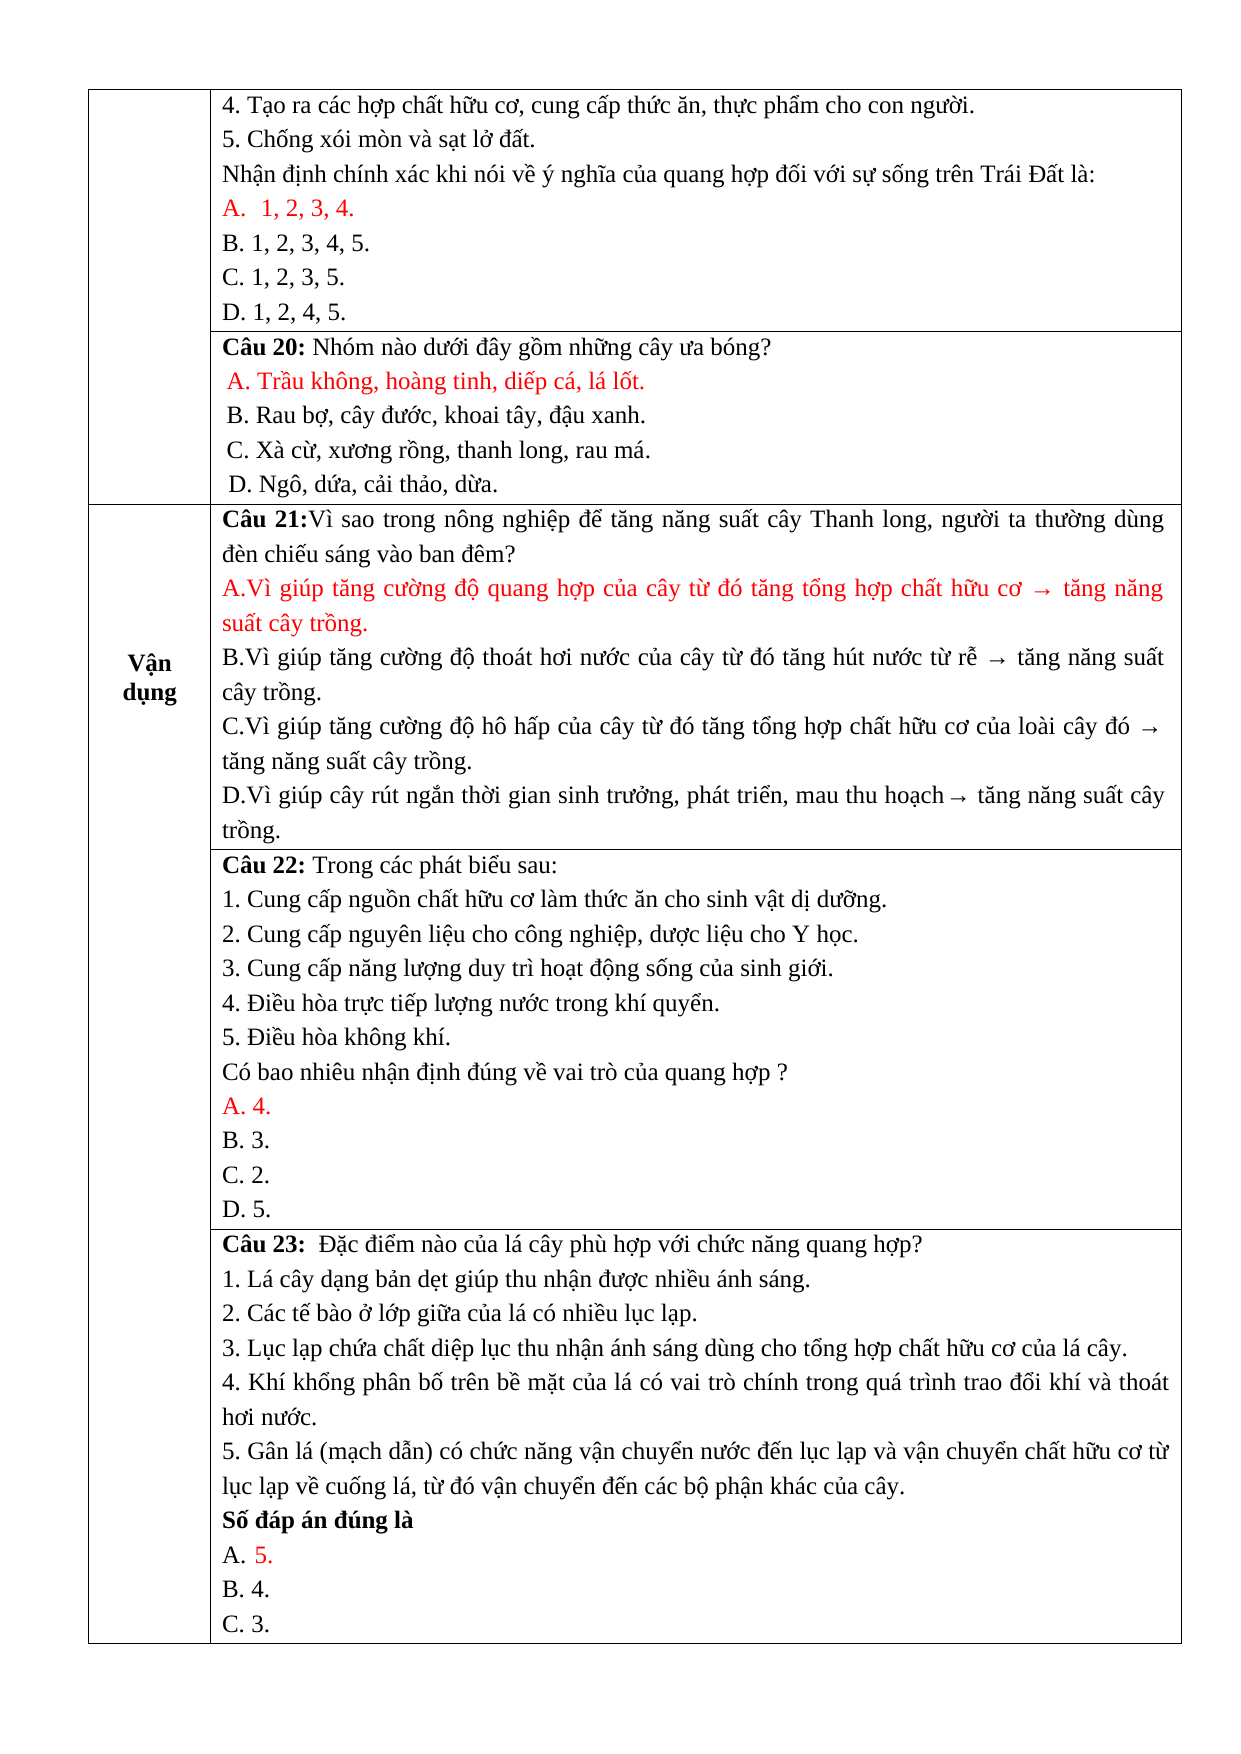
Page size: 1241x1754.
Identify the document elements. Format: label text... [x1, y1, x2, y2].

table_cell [211, 1230, 1181, 1643]
table_cell Câu 20: Nhóm nào dưới đây gồm những cây ưa bóng? A. Trầu không, hoàng tinh, diếp cá, lá lốt. B. Rau bợ, cây đước, khoai tây, đậu xanh. C. Xà cừ, xương rồng, thanh long, rau má. D. Ngô, dứa, cải thảo, dừa. [211, 332, 1181, 503]
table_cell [211, 90, 1181, 331]
table_cell Câu 21:Vì sao trong nông nghiệp để tăng năng suất cây Thanh long, người ta thường dùng đèn chiếu sáng vào ban đêm? A.Vì giúp tăng cường độ quang hợp của cây từ đó tăng tổng hợp chất hữu cơ → tăng năng suất cây trồng. B.Vì giúp tăng cường độ thoát hơi nước của cây từ đó tăng hút nước từ rễ → tăng năng suất cây trồng. C.Vì giúp tăng cường độ hô hấp của cây từ đó tăng tổng hợp chất hữu cơ của loài cây đó → tăng năng suất cây trồng. D.Vì giúp cây rút ngắn thời gian sinh trưởng, phát triển, mau thu hoạch→ tăng năng suất cây trồng. [211, 505, 1181, 849]
table_cell Câu 22: Trong các phát biểu sau: 1. Cung cấp nguồn chất hữu cơ làm thức ăn cho sinh vật dị dưỡng. 2. Cung cấp nguyên liệu cho công nghiệp, dược liệu cho Y học. 3. Cung cấp năng lượng duy trì hoạt động sống của sinh giới. 4. Điều hòa trực tiếp lượng nước trong khí quyển. 5. Điều hòa không khí. Có bao nhiêu nhận định đúng về vai trò của quang hợp ? 4. 3. 2. D. 5. [211, 850, 1181, 1228]
table_cell Vận dụng [89, 505, 210, 1643]
